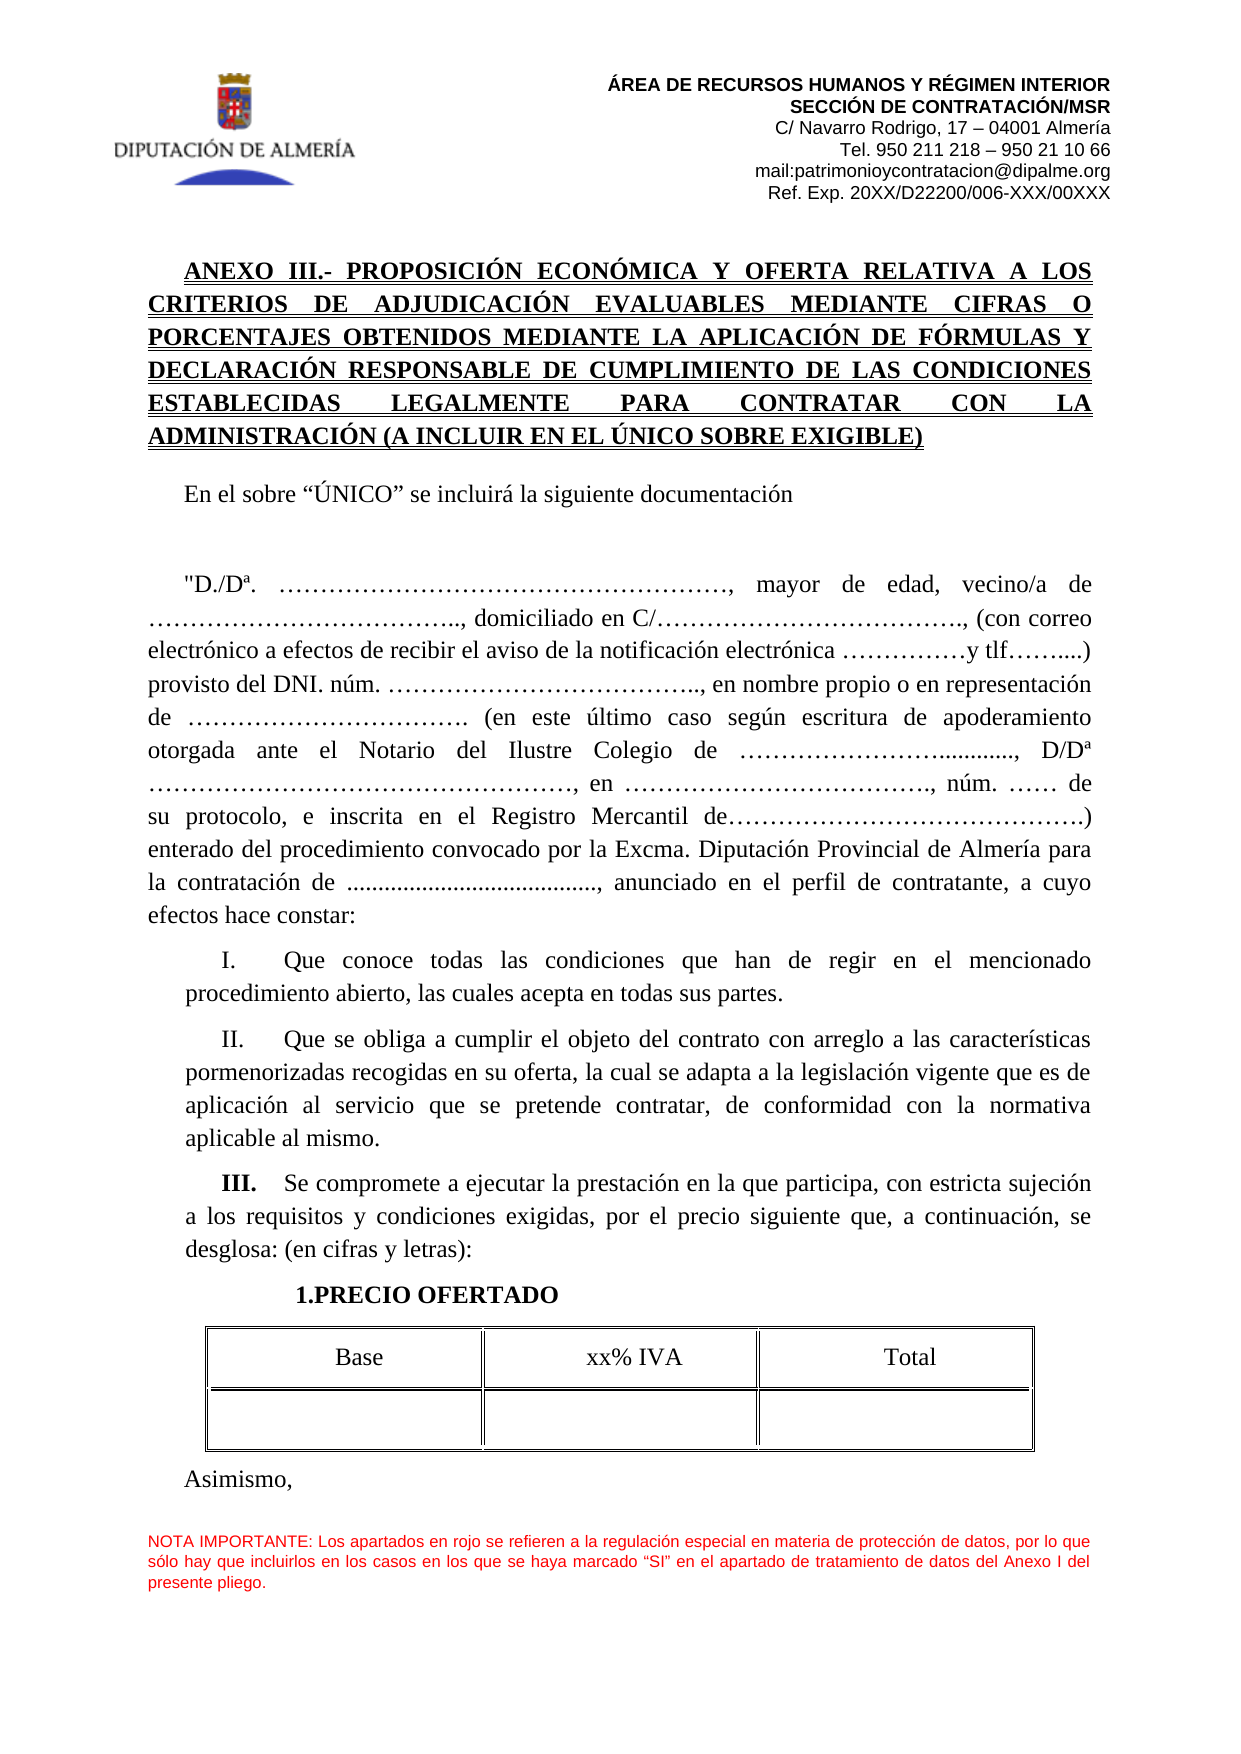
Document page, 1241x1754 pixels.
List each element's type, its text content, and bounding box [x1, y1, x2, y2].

list Se compromete a ejecutar la prestación en la que participa, con estricta sujeción a los requisitos y condiciones exigidas, por el precio siguiente que, a continuación, se desglosa: (en cifras y letras): [185, 1168, 1092, 1263]
table_header xx% IVA [483, 1329, 758, 1387]
text Asimismo, [148, 1464, 1092, 1493]
table_cell [207, 1387, 482, 1448]
text ANEXO III.- PROPOSICIÓN ECONÓMICA Y OFERTA RELATIVA A LOS CRITERIOS DE ADJUDICACIÓN EVALUABLES MEDIANTE CIFRAS O PORCENTAJES OBTENIDOS MEDIANTE LA APLICACIÓN DE FÓRMULAS Y DECLARACIÓN RESPONSABLE DE CUMPLIMIENTO DE LAS CONDICIONES ESTABLECIDAS LEGALMENTE PARA CONTRATAR CON LA ADMINISTRACIÓN (A INCLUIR EN EL ÚNICO SOBRE EXIGIBLE) [148, 351, 1092, 380]
table_header Total [758, 1327, 1032, 1387]
text ANEXO III.- PROPOSICIÓN ECONÓMICA Y OFERTA RELATIVA A LOS CRITERIOS DE ADJUDICACIÓN EVALUABLES MEDIANTE CIFRAS O PORCENTAJES OBTENIDOS MEDIANTE LA APLICACIÓN DE FÓRMULAS Y DECLARACIÓN RESPONSABLE DE CUMPLIMIENTO DE LAS CONDICIONES ESTABLECIDAS LEGALMENTE PARA CONTRATAR CON LA ADMINISTRACIÓN (A INCLUIR EN EL ÚNICO SOBRE EXIGIBLE) [148, 384, 1092, 413]
text "D./Dª. ………………………………………………, mayor de edad, vecino/a de ……………………………….., domiciliado en C/………………………………., (con correo electrónico a efectos de recibir el aviso de la notificación electrónica ……………y tlf……....) provisto del DNI. núm. ……………………………….., en nombre propio o en representación de ……………………………. (en este último caso según escritura de apoderamiento otorgada ante el Notario del Ilustre Colegio de ……………………............, D/Dª ……………………………………………, en ………………………………., núm. …… de su protocolo, e inscrita en el Registro Mercantil de…………………………………….) enterado del procedimiento convocado por la Excma. Diputación Provincial de Almería para la contratación de ........................................, anunciado en el perfil de contratante, a cuyo efectos hace constar: [148, 569, 1092, 928]
table_cell [483, 1390, 758, 1448]
list Que se obliga a cumplir el objeto del contrato con arreglo a las características pormenorizadas recogidas en su oferta, la cual se adapta a la legislación vigente que es de aplicación al servicio que se pretende contratar, de conformidad con la normativa aplicable al mismo. [185, 1024, 1092, 1152]
text 1.PRECIO OFERTADO [259, 1280, 1092, 1309]
list Que conoce todas las condiciones que han de regir en el mencionado procedimiento abierto, las cuales acepta en todas sus partes. [185, 945, 1092, 1007]
picture [114, 73, 357, 187]
text ANEXO III.- PROPOSICIÓN ECONÓMICA Y OFERTA RELATIVA A LOS CRITERIOS DE ADJUDICACIÓN EVALUABLES MEDIANTE CIFRAS O PORCENTAJES OBTENIDOS MEDIANTE LA APLICACIÓN DE FÓRMULAS Y DECLARACIÓN RESPONSABLE DE CUMPLIMIENTO DE LAS CONDICIONES ESTABLECIDAS LEGALMENTE PARA CONTRATAR CON LA ADMINISTRACIÓN (A INCLUIR EN EL ÚNICO SOBRE EXIGIBLE) [148, 417, 1092, 450]
table_cell [758, 1387, 1033, 1448]
text ANEXO III.- PROPOSICIÓN ECONÓMICA Y OFERTA RELATIVA A LOS CRITERIOS DE ADJUDICACIÓN EVALUABLES MEDIANTE CIFRAS O PORCENTAJES OBTENIDOS MEDIANTE LA APLICACIÓN DE FÓRMULAS Y DECLARACIÓN RESPONSABLE DE CUMPLIMIENTO DE LAS CONDICIONES ESTABLECIDAS LEGALMENTE PARA CONTRATAR CON LA ADMINISTRACIÓN (A INCLUIR EN EL ÚNICO SOBRE EXIGIBLE) [148, 256, 1092, 314]
text En el sobre “ÚNICO” se incluirá la siguiente documentación [148, 479, 1092, 508]
table_header Base [208, 1329, 482, 1387]
text ANEXO III.- PROPOSICIÓN ECONÓMICA Y OFERTA RELATIVA A LOS CRITERIOS DE ADJUDICACIÓN EVALUABLES MEDIANTE CIFRAS O PORCENTAJES OBTENIDOS MEDIANTE LA APLICACIÓN DE FÓRMULAS Y DECLARACIÓN RESPONSABLE DE CUMPLIMIENTO DE LAS CONDICIONES ESTABLECIDAS LEGALMENTE PARA CONTRATAR CON LA ADMINISTRACIÓN (A INCLUIR EN EL ÚNICO SOBRE EXIGIBLE) [148, 318, 1092, 347]
